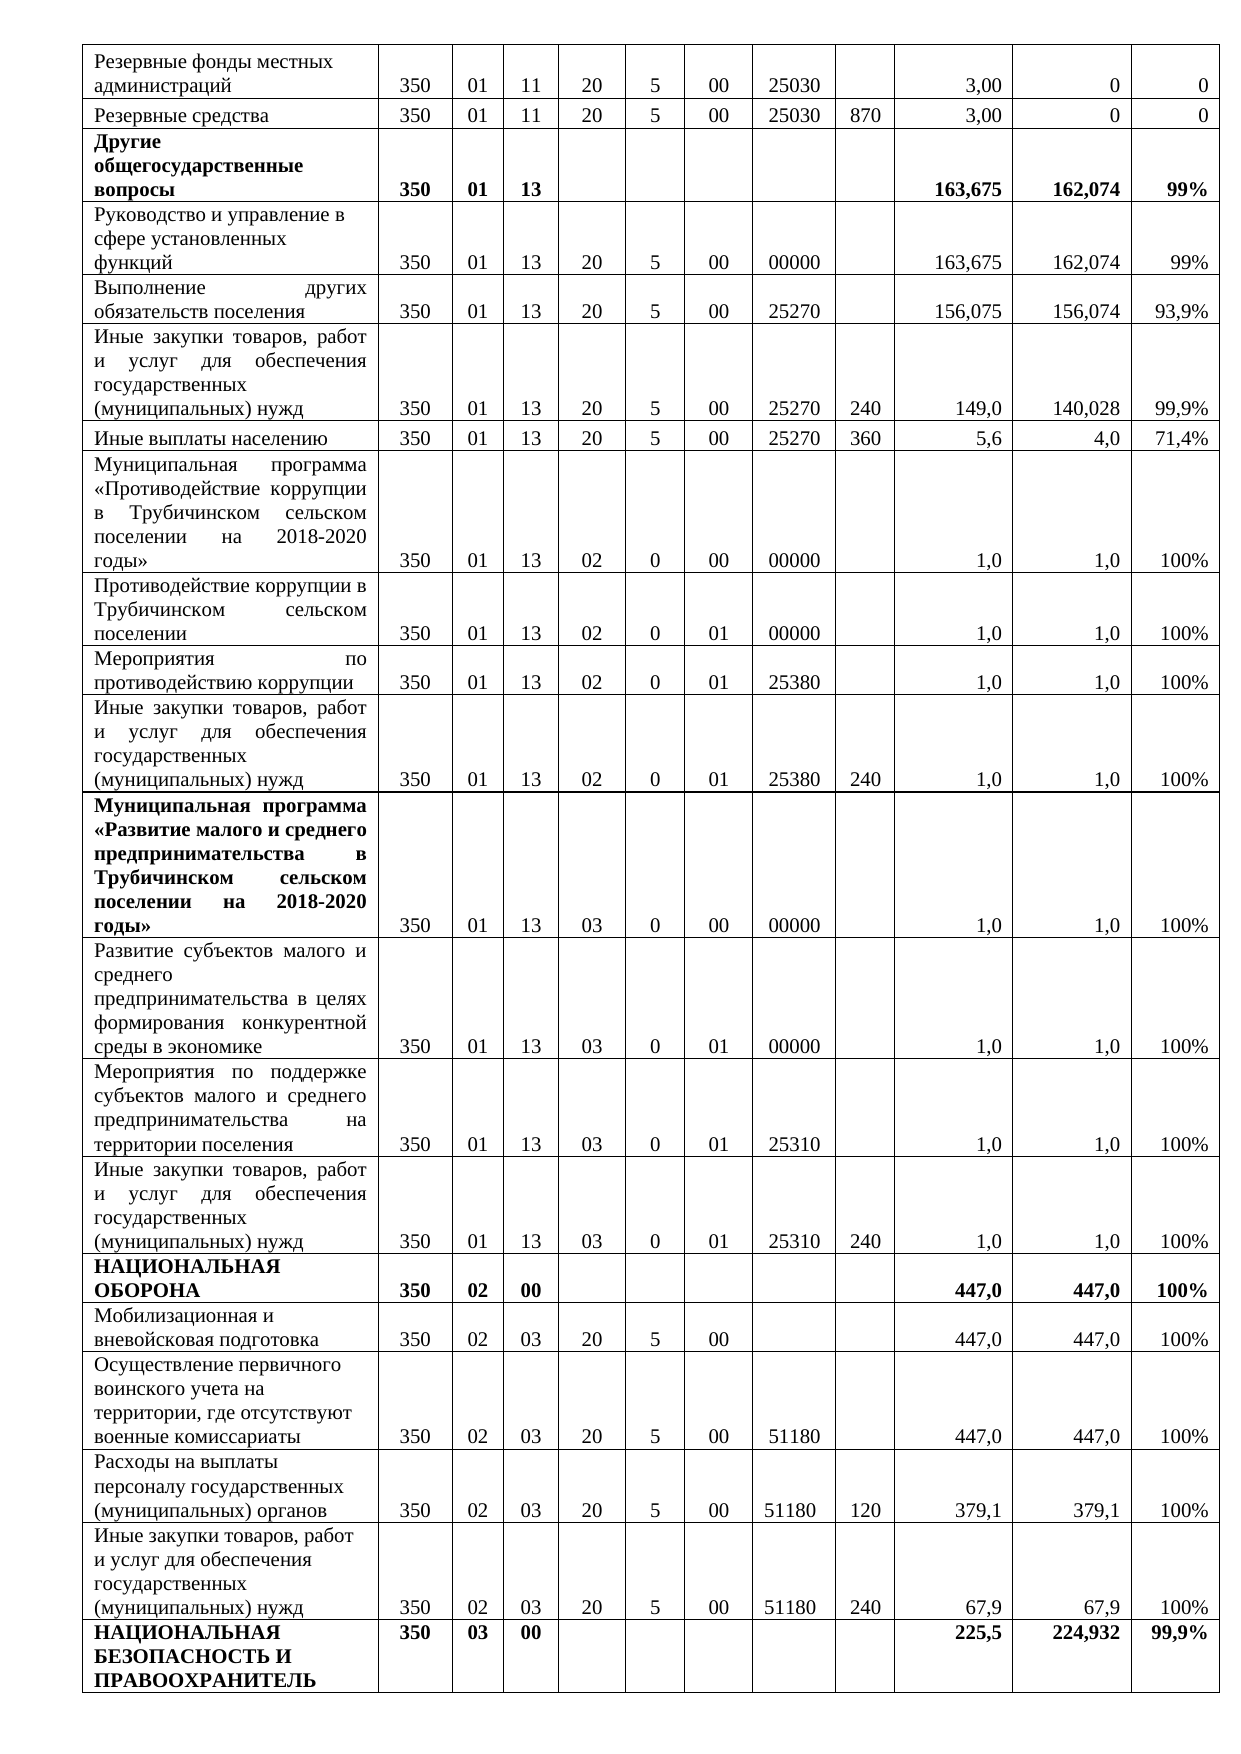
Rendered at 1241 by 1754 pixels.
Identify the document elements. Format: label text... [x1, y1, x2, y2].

table_cell 350 [379, 1059, 452, 1156]
table_cell 13 [504, 202, 558, 274]
table_cell 03 [559, 793, 625, 937]
table_cell 67,9 [895, 1523, 1012, 1619]
table_cell 156,075 [895, 275, 1012, 323]
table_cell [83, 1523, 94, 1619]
table_cell 13 [504, 1059, 558, 1156]
table_cell 13 [504, 695, 558, 791]
table_cell 01 [453, 793, 503, 937]
table_cell 5 [626, 1352, 684, 1448]
table_cell 162,074 [1013, 202, 1131, 274]
table_cell 5 [626, 324, 684, 420]
table_cell 350 [379, 938, 452, 1058]
table_cell 350 [379, 451, 452, 572]
table_cell 1,0 [1013, 1157, 1131, 1253]
table_cell 02 [559, 573, 625, 645]
table_cell 100% [1132, 573, 1219, 645]
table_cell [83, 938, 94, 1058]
table_cell 5 [626, 1450, 684, 1522]
table_cell 350 [379, 1157, 452, 1253]
table_cell [685, 1254, 752, 1302]
table_cell 13 [504, 938, 558, 1058]
table_cell 00 [685, 1352, 752, 1448]
table_cell 100% [1132, 793, 1219, 937]
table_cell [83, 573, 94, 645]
table_cell 350 [379, 573, 452, 645]
table_cell 100% [1132, 695, 1219, 791]
table_cell 13 [504, 646, 558, 694]
table_cell 01 [453, 129, 503, 201]
table_cell 0 [1013, 45, 1131, 97]
table_cell 01 [685, 646, 752, 694]
table_cell 01 [453, 324, 503, 420]
table_cell 350 [379, 695, 452, 791]
table_cell 02 [453, 1352, 503, 1448]
table_cell 3,00 [895, 99, 1012, 127]
table_cell 01 [685, 938, 752, 1058]
table_cell 00 [685, 275, 752, 323]
table_cell 447,0 [895, 1254, 1012, 1302]
table_cell 156,074 [1013, 275, 1131, 323]
table_cell 162,074 [1013, 129, 1131, 201]
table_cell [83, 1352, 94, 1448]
table_cell 0 [626, 451, 684, 572]
table_cell 01 [453, 1157, 503, 1253]
table_cell 00 [685, 421, 752, 450]
table_cell 240 [836, 695, 894, 791]
table_cell 224,932 [1013, 1620, 1131, 1692]
table_cell 01 [453, 275, 503, 323]
table_cell 02 [453, 1303, 503, 1351]
table_cell [836, 1254, 894, 1302]
table_cell 100% [1132, 1254, 1219, 1302]
table_cell [836, 573, 894, 645]
table_cell 11 [504, 99, 558, 127]
table_cell [753, 129, 835, 201]
table_cell 02 [453, 1523, 503, 1619]
table_cell 67,9 [1013, 1523, 1131, 1619]
table_cell [753, 1303, 835, 1351]
table_cell 01 [453, 99, 503, 127]
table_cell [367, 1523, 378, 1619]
table_cell 00000 [753, 573, 835, 645]
table_cell 00 [685, 45, 752, 97]
table_cell 00000 [753, 793, 835, 937]
table_cell 25310 [753, 1059, 835, 1156]
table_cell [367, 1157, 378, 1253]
table_cell 01 [453, 1059, 503, 1156]
table_cell [685, 1620, 752, 1692]
table_cell 1,0 [895, 938, 1012, 1058]
table_cell [559, 1254, 625, 1302]
table_cell 20 [559, 99, 625, 127]
table_cell 00 [685, 1303, 752, 1351]
table_cell 1,0 [1013, 646, 1131, 694]
table_cell [626, 1620, 684, 1692]
table_cell 350 [379, 1450, 452, 1522]
table_cell 350 [379, 1352, 452, 1448]
table_cell 51180 [753, 1352, 835, 1448]
table_cell 5 [626, 99, 684, 127]
table_cell 100% [1132, 451, 1219, 572]
table_cell 13 [504, 275, 558, 323]
table_cell 13 [504, 129, 558, 201]
table_cell [685, 129, 752, 201]
table_cell 00 [685, 451, 752, 572]
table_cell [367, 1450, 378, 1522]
table_cell 100% [1132, 1352, 1219, 1448]
table_cell 3,00 [895, 45, 1012, 97]
table_cell 13 [504, 451, 558, 572]
table_cell 13 [504, 573, 558, 645]
table_cell 01 [685, 1059, 752, 1156]
table_cell 01 [685, 695, 752, 791]
table_cell 1,0 [895, 695, 1012, 791]
table_cell Резервные фонды местных администраций [83, 45, 378, 97]
table_cell 20 [559, 421, 625, 450]
table_cell 00 [685, 1523, 752, 1619]
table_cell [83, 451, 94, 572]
table_cell 20 [559, 1303, 625, 1351]
table_cell [836, 646, 894, 694]
table_cell [836, 275, 894, 323]
table_cell 447,0 [1013, 1352, 1131, 1448]
table_cell 0 [626, 1157, 684, 1253]
table_cell 25380 [753, 646, 835, 694]
table_cell 5,6 [895, 421, 1012, 450]
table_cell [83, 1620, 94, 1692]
table_cell 02 [559, 451, 625, 572]
table_cell 03 [504, 1352, 558, 1448]
table_cell 5 [626, 1523, 684, 1619]
table_cell [836, 793, 894, 937]
table_cell [836, 45, 894, 97]
table_cell 350 [379, 1254, 452, 1302]
table_cell [753, 1254, 835, 1302]
table_cell 0 [626, 938, 684, 1058]
table_cell 0 [1132, 45, 1219, 97]
table_cell 870 [836, 99, 894, 127]
table_cell 25380 [753, 695, 835, 791]
table_cell 01 [453, 202, 503, 274]
table_cell 01 [453, 938, 503, 1058]
table_cell 240 [836, 1523, 894, 1619]
table_cell 20 [559, 1450, 625, 1522]
table_cell 0 [626, 793, 684, 937]
table_cell 350 [379, 45, 452, 97]
table_cell [836, 1352, 894, 1448]
table_cell 20 [559, 45, 625, 97]
table_cell 51180 [753, 1523, 835, 1619]
table_cell 350 [379, 275, 452, 323]
table_cell 1,0 [895, 1059, 1012, 1156]
table_cell 03 [453, 1620, 503, 1692]
table_cell 350 [379, 99, 452, 127]
table_cell 350 [379, 646, 452, 694]
table_cell [559, 129, 625, 201]
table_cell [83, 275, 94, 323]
table_cell [836, 938, 894, 1058]
table_cell 00 [685, 324, 752, 420]
table_cell 25270 [753, 324, 835, 420]
table_cell 0 [626, 1059, 684, 1156]
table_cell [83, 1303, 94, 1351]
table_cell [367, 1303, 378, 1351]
table_cell 120 [836, 1450, 894, 1522]
table_cell 99% [1132, 202, 1219, 274]
table_cell 02 [453, 1254, 503, 1302]
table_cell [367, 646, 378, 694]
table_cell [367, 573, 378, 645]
table_cell 01 [453, 45, 503, 97]
table_cell 03 [504, 1523, 558, 1619]
table_cell 02 [453, 1450, 503, 1522]
table_cell [836, 451, 894, 572]
table_cell [836, 1620, 894, 1692]
table_cell 00000 [753, 451, 835, 572]
table_cell 0 [626, 695, 684, 791]
table_cell 0 [1132, 99, 1219, 127]
table_cell 1,0 [895, 646, 1012, 694]
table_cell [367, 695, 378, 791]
table_cell 447,0 [1013, 1254, 1131, 1302]
table_cell [626, 1254, 684, 1302]
table_cell 1,0 [1013, 938, 1131, 1058]
table_cell 1,0 [895, 793, 1012, 937]
table_cell 447,0 [1013, 1303, 1131, 1351]
table_cell 4,0 [1013, 421, 1131, 450]
table_cell 1,0 [895, 451, 1012, 572]
table_cell 13 [504, 324, 558, 420]
table_cell 00 [685, 793, 752, 937]
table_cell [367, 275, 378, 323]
table_cell 03 [504, 1303, 558, 1351]
table_cell 99,9% [1132, 324, 1219, 420]
table_cell [626, 129, 684, 201]
table_cell 00 [504, 1254, 558, 1302]
table_cell 100% [1132, 646, 1219, 694]
table_cell 350 [379, 421, 452, 450]
table_cell 01 [453, 421, 503, 450]
table_cell 163,675 [895, 202, 1012, 274]
table_cell 5 [626, 1303, 684, 1351]
table_cell 00 [685, 202, 752, 274]
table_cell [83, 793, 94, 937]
table_cell 00 [685, 99, 752, 127]
table_cell 360 [836, 421, 894, 450]
table_cell 379,1 [895, 1450, 1012, 1522]
table_cell 1,0 [1013, 695, 1131, 791]
table_cell 01 [453, 646, 503, 694]
table_cell 1,0 [1013, 573, 1131, 645]
table_cell 350 [379, 1620, 452, 1692]
table_cell 0 [1013, 99, 1131, 127]
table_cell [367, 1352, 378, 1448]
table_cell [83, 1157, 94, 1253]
table_cell 350 [379, 202, 452, 274]
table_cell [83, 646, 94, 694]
table_cell 447,0 [895, 1352, 1012, 1448]
table_cell 13 [504, 1157, 558, 1253]
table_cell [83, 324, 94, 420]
table_cell 01 [453, 451, 503, 572]
table_cell 1,0 [1013, 793, 1131, 937]
table_cell 5 [626, 421, 684, 450]
table_cell 0 [626, 573, 684, 645]
table_cell [836, 1303, 894, 1351]
table_cell 25270 [753, 275, 835, 323]
table_cell 350 [379, 793, 452, 937]
table_cell 350 [379, 1303, 452, 1351]
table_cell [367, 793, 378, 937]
table_cell 25310 [753, 1157, 835, 1253]
table_cell 20 [559, 202, 625, 274]
table_cell 20 [559, 1352, 625, 1448]
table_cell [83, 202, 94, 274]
table_cell 25270 [753, 421, 835, 450]
table_cell 25030 [753, 99, 835, 127]
table_cell 149,0 [895, 324, 1012, 420]
table_cell 00 [685, 1450, 752, 1522]
table_cell 100% [1132, 1303, 1219, 1351]
table_cell 140,028 [1013, 324, 1131, 420]
table_cell 1,0 [1013, 1059, 1131, 1156]
table_cell 1,0 [1013, 451, 1131, 572]
table_cell 02 [559, 646, 625, 694]
table_cell 13 [504, 421, 558, 450]
table_cell 00000 [753, 938, 835, 1058]
table_cell 350 [379, 129, 452, 201]
table_cell 03 [559, 1157, 625, 1253]
table_cell 240 [836, 1157, 894, 1253]
table_cell [836, 129, 894, 201]
table_cell 01 [685, 1157, 752, 1253]
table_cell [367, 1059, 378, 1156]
table_cell 5 [626, 275, 684, 323]
table_cell 01 [453, 573, 503, 645]
table_cell [836, 202, 894, 274]
table_cell 20 [559, 1523, 625, 1619]
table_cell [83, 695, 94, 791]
table_cell 5 [626, 45, 684, 97]
table_cell 100% [1132, 1157, 1219, 1253]
table_cell 00 [504, 1620, 558, 1692]
table_cell 1,0 [895, 573, 1012, 645]
table_cell 01 [453, 695, 503, 791]
table_cell 20 [559, 275, 625, 323]
table_cell [753, 1620, 835, 1692]
table_cell Резервные средства [83, 99, 378, 127]
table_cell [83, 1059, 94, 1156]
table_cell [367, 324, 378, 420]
table_cell 11 [504, 45, 558, 97]
table_cell 20 [559, 324, 625, 420]
table_cell 225,5 [895, 1620, 1012, 1692]
table_cell 51180 [753, 1450, 835, 1522]
table_cell 00000 [753, 202, 835, 274]
table_cell 100% [1132, 1450, 1219, 1522]
table_cell [836, 1059, 894, 1156]
table_cell 100% [1132, 1059, 1219, 1156]
table_cell 03 [504, 1450, 558, 1522]
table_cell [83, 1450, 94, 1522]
table_cell 25030 [753, 45, 835, 97]
table_cell 01 [685, 573, 752, 645]
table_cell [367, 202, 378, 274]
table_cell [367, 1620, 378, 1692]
table_cell [559, 1620, 625, 1692]
table_cell 02 [559, 695, 625, 791]
table_cell 71,4% [1132, 421, 1219, 450]
table_cell 13 [504, 793, 558, 937]
table_cell Иные выплаты населению [83, 421, 378, 450]
table_cell 100% [1132, 1523, 1219, 1619]
table_cell 99% [1132, 129, 1219, 201]
table_cell 350 [379, 1523, 452, 1619]
table_cell 100% [1132, 938, 1219, 1058]
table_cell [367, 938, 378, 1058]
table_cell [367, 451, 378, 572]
table_cell 240 [836, 324, 894, 420]
table_cell 5 [626, 202, 684, 274]
table_cell 447,0 [895, 1303, 1012, 1351]
table_cell 350 [379, 324, 452, 420]
table_cell 93,9% [1132, 275, 1219, 323]
table_cell 99,9% [1132, 1620, 1219, 1692]
table_cell 0 [626, 646, 684, 694]
table_cell 1,0 [895, 1157, 1012, 1253]
table_cell 03 [559, 938, 625, 1058]
table_cell 379,1 [1013, 1450, 1131, 1522]
table_cell 163,675 [895, 129, 1012, 201]
table_cell 03 [559, 1059, 625, 1156]
